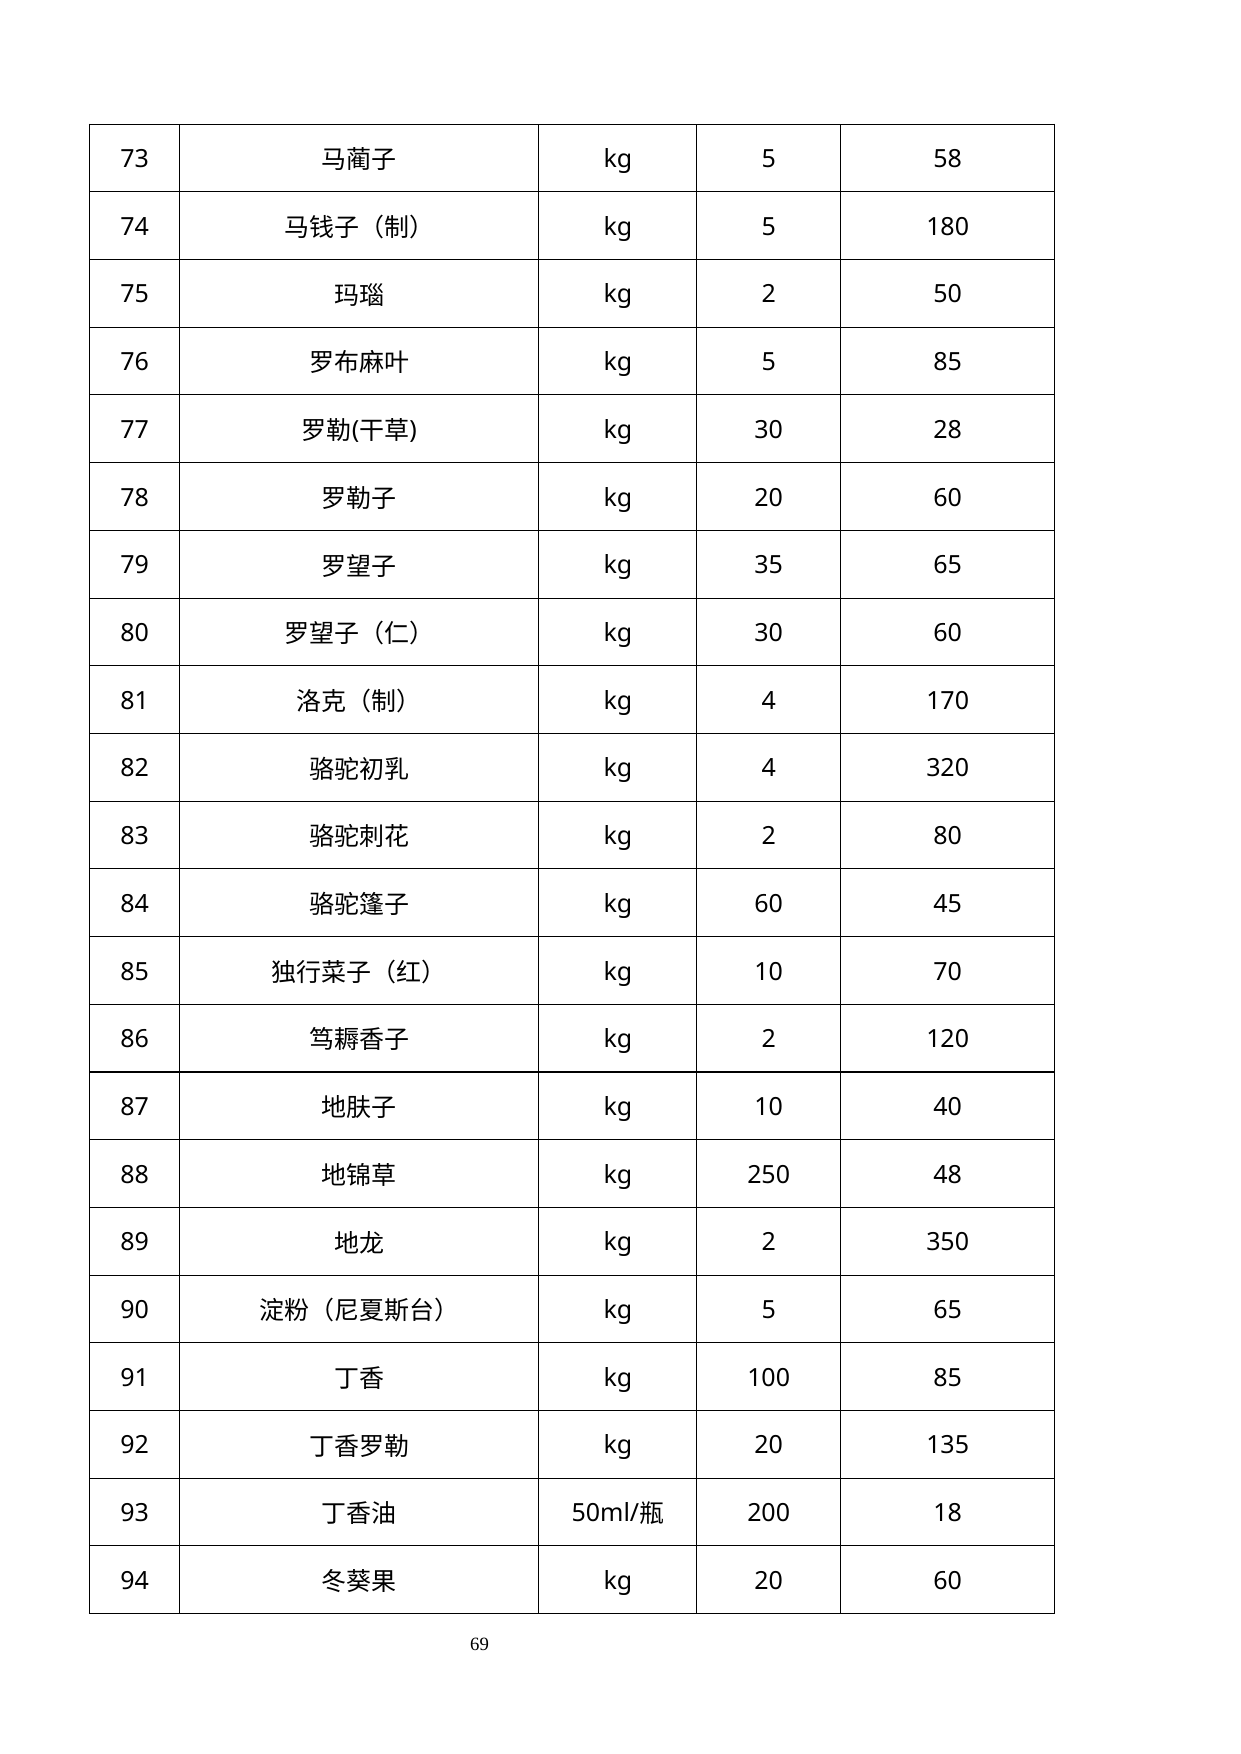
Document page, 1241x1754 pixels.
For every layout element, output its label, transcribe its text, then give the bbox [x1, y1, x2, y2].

table_cell 5 [697, 328, 840, 394]
table_cell 60 [841, 1546, 1054, 1613]
table_cell 80 [841, 802, 1054, 868]
table_cell 93 [90, 1479, 179, 1545]
table_cell 92 [90, 1411, 179, 1478]
table_cell kg [539, 192, 696, 259]
table_cell kg [539, 734, 696, 801]
table_cell 70 [841, 937, 1054, 1004]
table_cell 地肤子 [180, 1073, 538, 1139]
table_cell kg [539, 531, 696, 597]
table_cell kg [539, 1140, 696, 1207]
table_cell 马钱子（制） [180, 192, 538, 259]
table_cell kg [539, 1073, 696, 1139]
table_cell 20 [697, 1411, 840, 1478]
table_cell 笃耨香子 [180, 1005, 538, 1071]
table_cell kg [539, 1208, 696, 1274]
table_cell kg [539, 1005, 696, 1071]
table_cell 50 [841, 260, 1054, 327]
table_cell kg [539, 869, 696, 936]
table_cell 350 [841, 1208, 1054, 1274]
table_cell 罗望子（仁） [180, 599, 538, 665]
table_cell kg [539, 395, 696, 462]
table_cell 2 [697, 260, 840, 327]
table_cell 91 [90, 1343, 179, 1410]
table_cell 200 [697, 1479, 840, 1545]
table_cell 2 [697, 1208, 840, 1274]
table_cell 89 [90, 1208, 179, 1274]
table_cell 84 [90, 869, 179, 936]
table_cell 丁香罗勒 [180, 1411, 538, 1478]
table_cell kg [539, 1276, 696, 1342]
table_cell 2 [697, 802, 840, 868]
table_cell 73 [90, 125, 179, 191]
table_cell 丁香油 [180, 1479, 538, 1545]
table_cell 85 [841, 328, 1054, 394]
table_cell 87 [90, 1073, 179, 1139]
table_cell kg [539, 125, 696, 191]
table_cell 60 [697, 869, 840, 936]
table_cell 洛克（制） [180, 666, 538, 733]
table_cell 135 [841, 1411, 1054, 1478]
table_cell 83 [90, 802, 179, 868]
table_cell 罗勒(干草) [180, 395, 538, 462]
table_cell kg [539, 1411, 696, 1478]
table_cell 10 [697, 937, 840, 1004]
table_cell 250 [697, 1140, 840, 1207]
table_cell 85 [90, 937, 179, 1004]
table_cell 5 [697, 125, 840, 191]
table_cell 2 [697, 1005, 840, 1071]
table_cell kg [539, 1343, 696, 1410]
table_cell 77 [90, 395, 179, 462]
table_cell kg [539, 802, 696, 868]
table_cell 骆驼篷子 [180, 869, 538, 936]
table_cell 94 [90, 1546, 179, 1613]
table_cell 罗布麻叶 [180, 328, 538, 394]
table_cell 81 [90, 666, 179, 733]
table_cell 丁香 [180, 1343, 538, 1410]
table_cell 5 [697, 192, 840, 259]
table_cell 85 [841, 1343, 1054, 1410]
table_cell 60 [841, 463, 1054, 530]
table_cell 淀粉（尼夏斯台） [180, 1276, 538, 1342]
table_cell 60 [841, 599, 1054, 665]
table_cell 65 [841, 1276, 1054, 1342]
table_cell 45 [841, 869, 1054, 936]
table_cell 骆驼初乳 [180, 734, 538, 801]
table_cell 88 [90, 1140, 179, 1207]
table_cell 320 [841, 734, 1054, 801]
table_cell 48 [841, 1140, 1054, 1207]
table_cell kg [539, 599, 696, 665]
table_cell 78 [90, 463, 179, 530]
table_cell 35 [697, 531, 840, 597]
table_cell 4 [697, 734, 840, 801]
table_cell 30 [697, 395, 840, 462]
table_cell kg [539, 1546, 696, 1613]
table_cell 86 [90, 1005, 179, 1071]
table_cell 4 [697, 666, 840, 733]
table_cell 100 [697, 1343, 840, 1410]
table_cell kg [539, 260, 696, 327]
table_cell 82 [90, 734, 179, 801]
table_cell 28 [841, 395, 1054, 462]
table_cell 40 [841, 1073, 1054, 1139]
table_cell 18 [841, 1479, 1054, 1545]
table_cell 90 [90, 1276, 179, 1342]
table_cell 79 [90, 531, 179, 597]
table_cell 75 [90, 260, 179, 327]
table_cell 5 [697, 1276, 840, 1342]
table_cell 65 [841, 531, 1054, 597]
table_cell 76 [90, 328, 179, 394]
table_cell 马蔺子 [180, 125, 538, 191]
table_cell kg [539, 328, 696, 394]
table_cell 58 [841, 125, 1054, 191]
table_cell 罗望子 [180, 531, 538, 597]
table_cell kg [539, 666, 696, 733]
table_cell 罗勒子 [180, 463, 538, 530]
table_cell 30 [697, 599, 840, 665]
table_cell 50ml/瓶 [539, 1479, 696, 1545]
table_cell 180 [841, 192, 1054, 259]
table_cell kg [539, 937, 696, 1004]
table_cell 地龙 [180, 1208, 538, 1274]
table_cell 20 [697, 463, 840, 530]
table_cell 玛瑙 [180, 260, 538, 327]
table_cell 独行菜子（红） [180, 937, 538, 1004]
table_cell 120 [841, 1005, 1054, 1071]
table_cell 20 [697, 1546, 840, 1613]
table_cell 80 [90, 599, 179, 665]
table_cell 170 [841, 666, 1054, 733]
table_cell 骆驼刺花 [180, 802, 538, 868]
table_cell 冬葵果 [180, 1546, 538, 1613]
table_cell 地锦草 [180, 1140, 538, 1207]
table_cell kg [539, 463, 696, 530]
table_cell 74 [90, 192, 179, 259]
table_cell 10 [697, 1073, 840, 1139]
